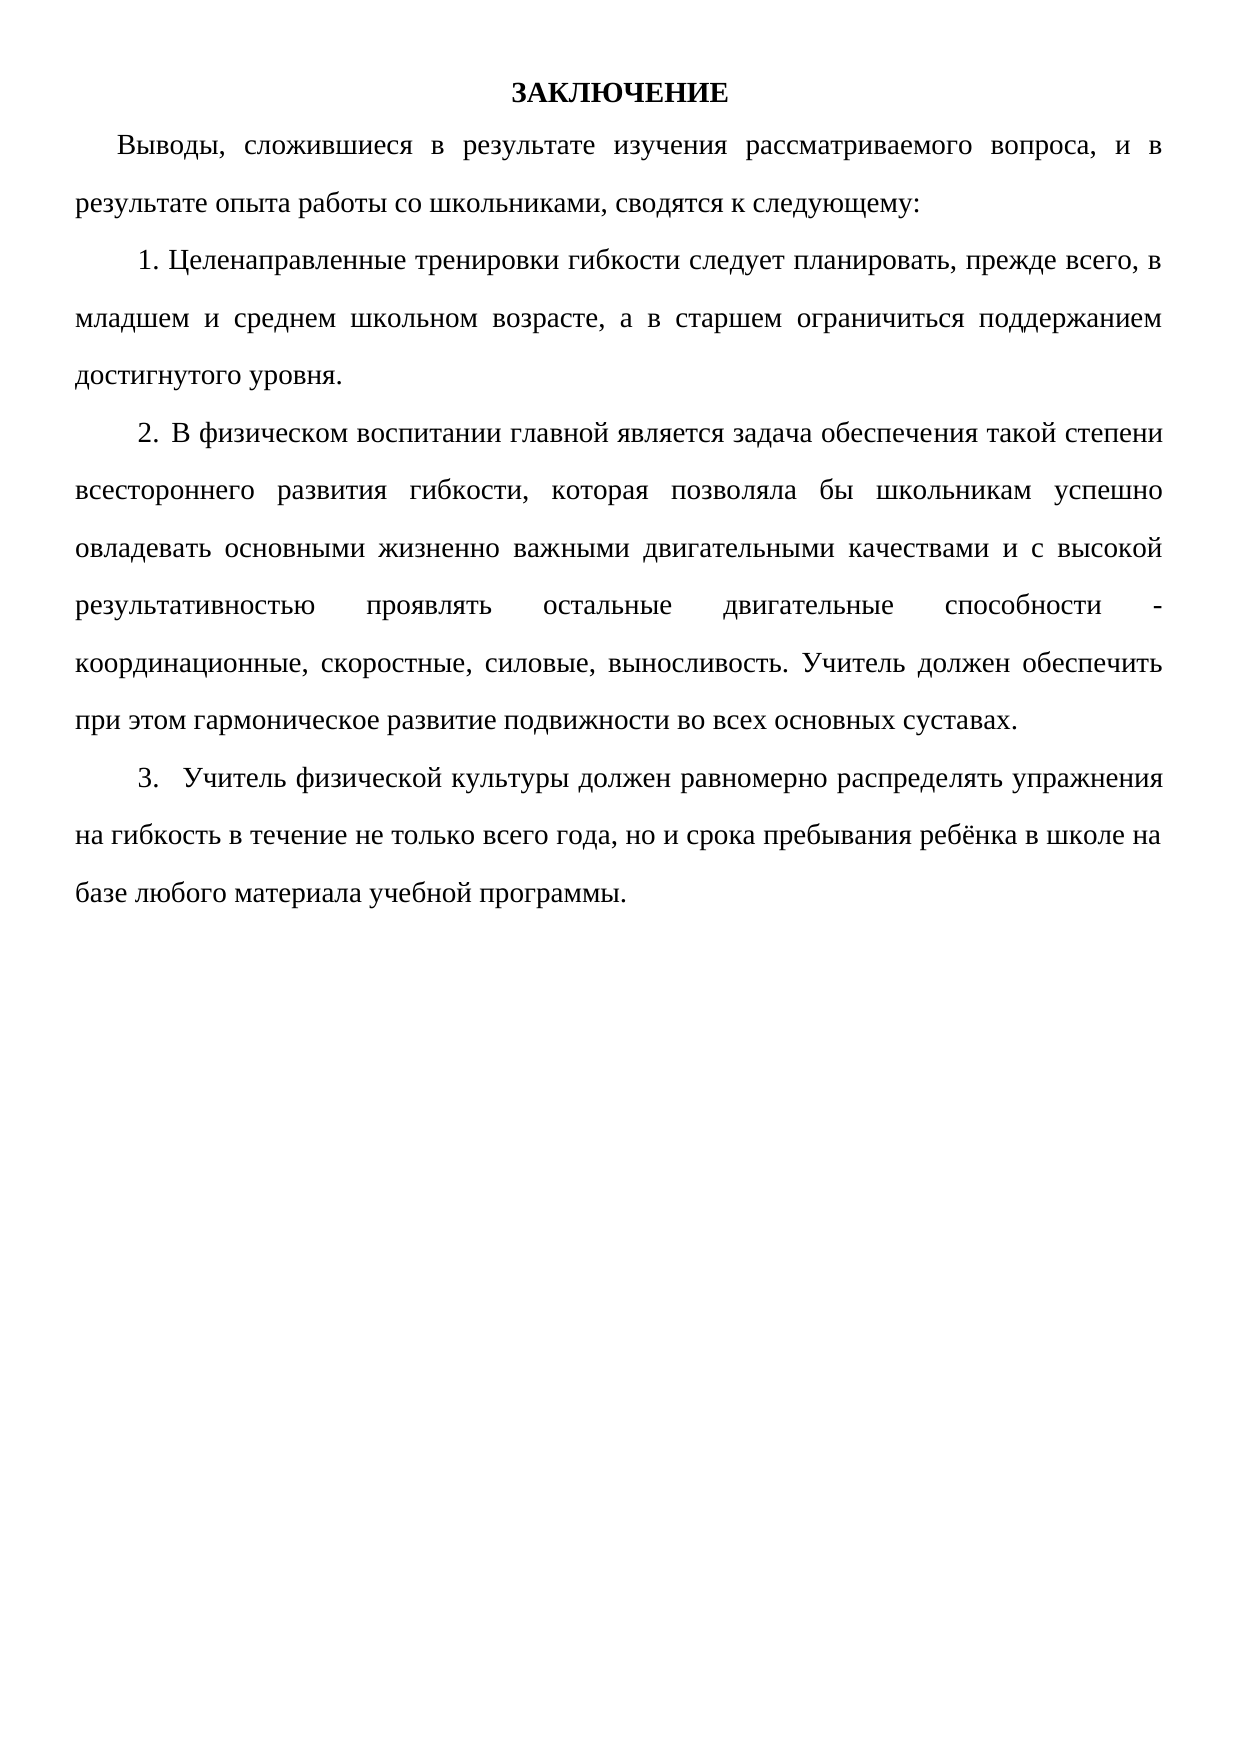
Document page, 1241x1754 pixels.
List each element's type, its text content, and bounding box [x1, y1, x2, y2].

text ЗАКЛЮЧЕНИЕ [75, 75, 1165, 108]
list В физическом воспитании главной является задача обеспечения такой степени всестороннего развития гибкости, которая позволяла бы школьникам успешно овладевать основными жизненно важными двигательными качествами и с высокой результативностью проявлять остальные двигательные способности - координационные, скоростные, силовые, выносливость. Учитель должен обеспечить при этом гармоническое развитие подвижности во всех основных суставах. [75, 396, 1163, 741]
list Учитель физической культуры должен равномерно распределять упражнения на гибкость в течение не только всего года, но и срока пребывания ребёнка в школе на базе любого материала учебной программы. [75, 741, 1163, 913]
text Выводы, сложившиеся в результате изучения рассматриваемого вопроса, и в результате опыта работы со школьниками, сводятся к следующему: [75, 108, 1163, 223]
text 1. Целенаправленные тренировки гибкости следует планировать, прежде всего, в младшем и среднем школьном возрасте, а в старшем ограничиться поддержанием достигнутого уровня. [75, 223, 1163, 396]
